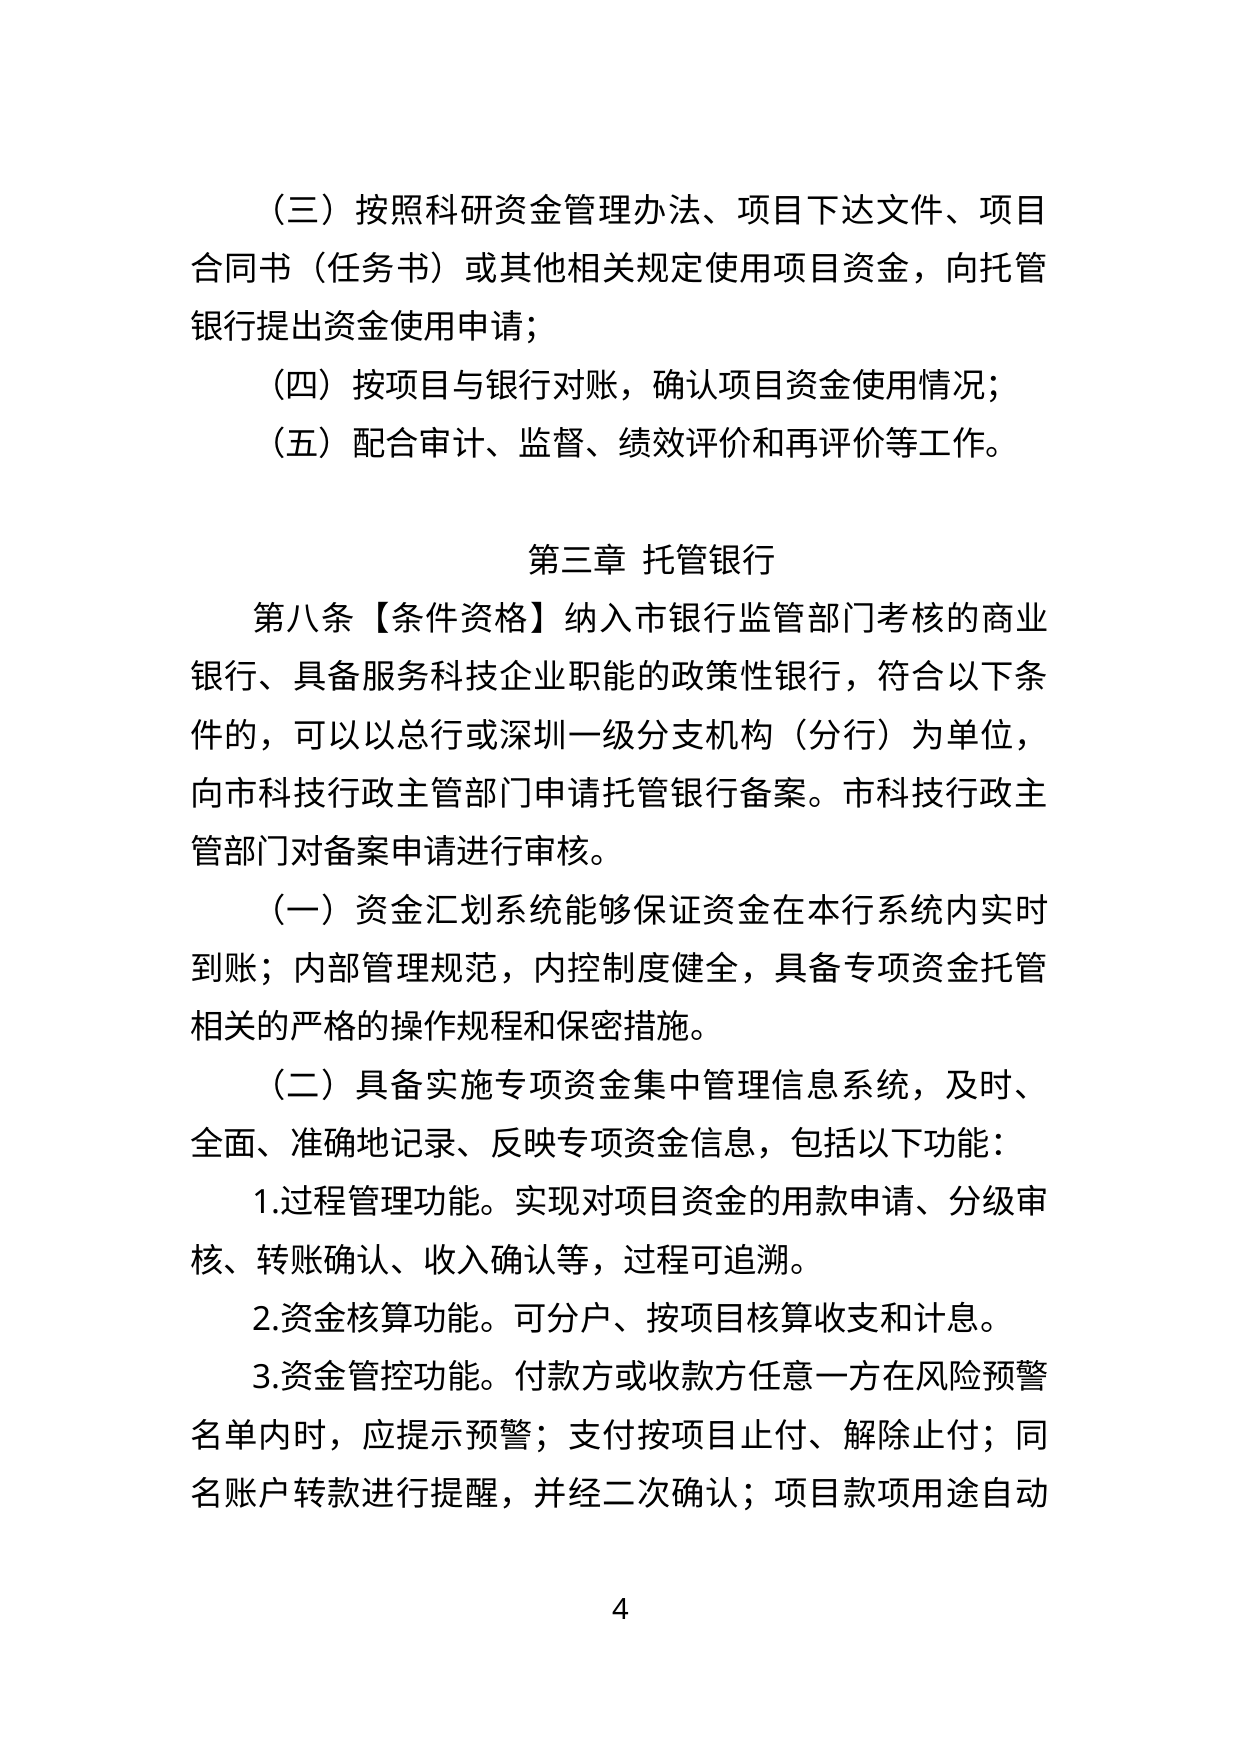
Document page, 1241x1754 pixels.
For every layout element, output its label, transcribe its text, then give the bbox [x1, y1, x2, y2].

text （二）具备实施专项资金集中管理信息系统，及时、全面、准确地记录、反映专项资金信息，包括以下功能： [190, 1051, 1050, 1167]
text 第八条【条件资格】纳入市银行监管部门考核的商业银行、具备服务科技企业职能的政策性银行，符合以下条件的，可以以总行或深圳一级分支机构（分行）为单位，向市科技行政主管部门申请托管银行备案。市科技行政主管部门对备案申请进行审核。 [190, 584, 1050, 876]
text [190, 1342, 1050, 1517]
text 1.过程管理功能。实现对项目资金的用款申请、分级审核、转账确认、收入确认等，过程可追溯。 [190, 1167, 1050, 1284]
text 第三章 托管银行 [190, 526, 1050, 584]
text （四）按项目与银行对账，确认项目资金使用情况； [190, 351, 1050, 409]
text 2.资金核算功能。可分户、按项目核算收支和计息。 [190, 1284, 1050, 1342]
text （三）按照科研资金管理办法、项目下达文件、项目合同书（任务书）或其他相关规定使用项目资金，向托管银行提出资金使用申请； [190, 176, 1050, 351]
text （五）配合审计、监督、绩效评价和再评价等工作。 [190, 409, 1050, 467]
text （一）资金汇划系统能够保证资金在本行系统内实时到账；内部管理规范，内控制度健全，具备专项资金托管相关的严格的操作规程和保密措施。 [190, 876, 1050, 1051]
